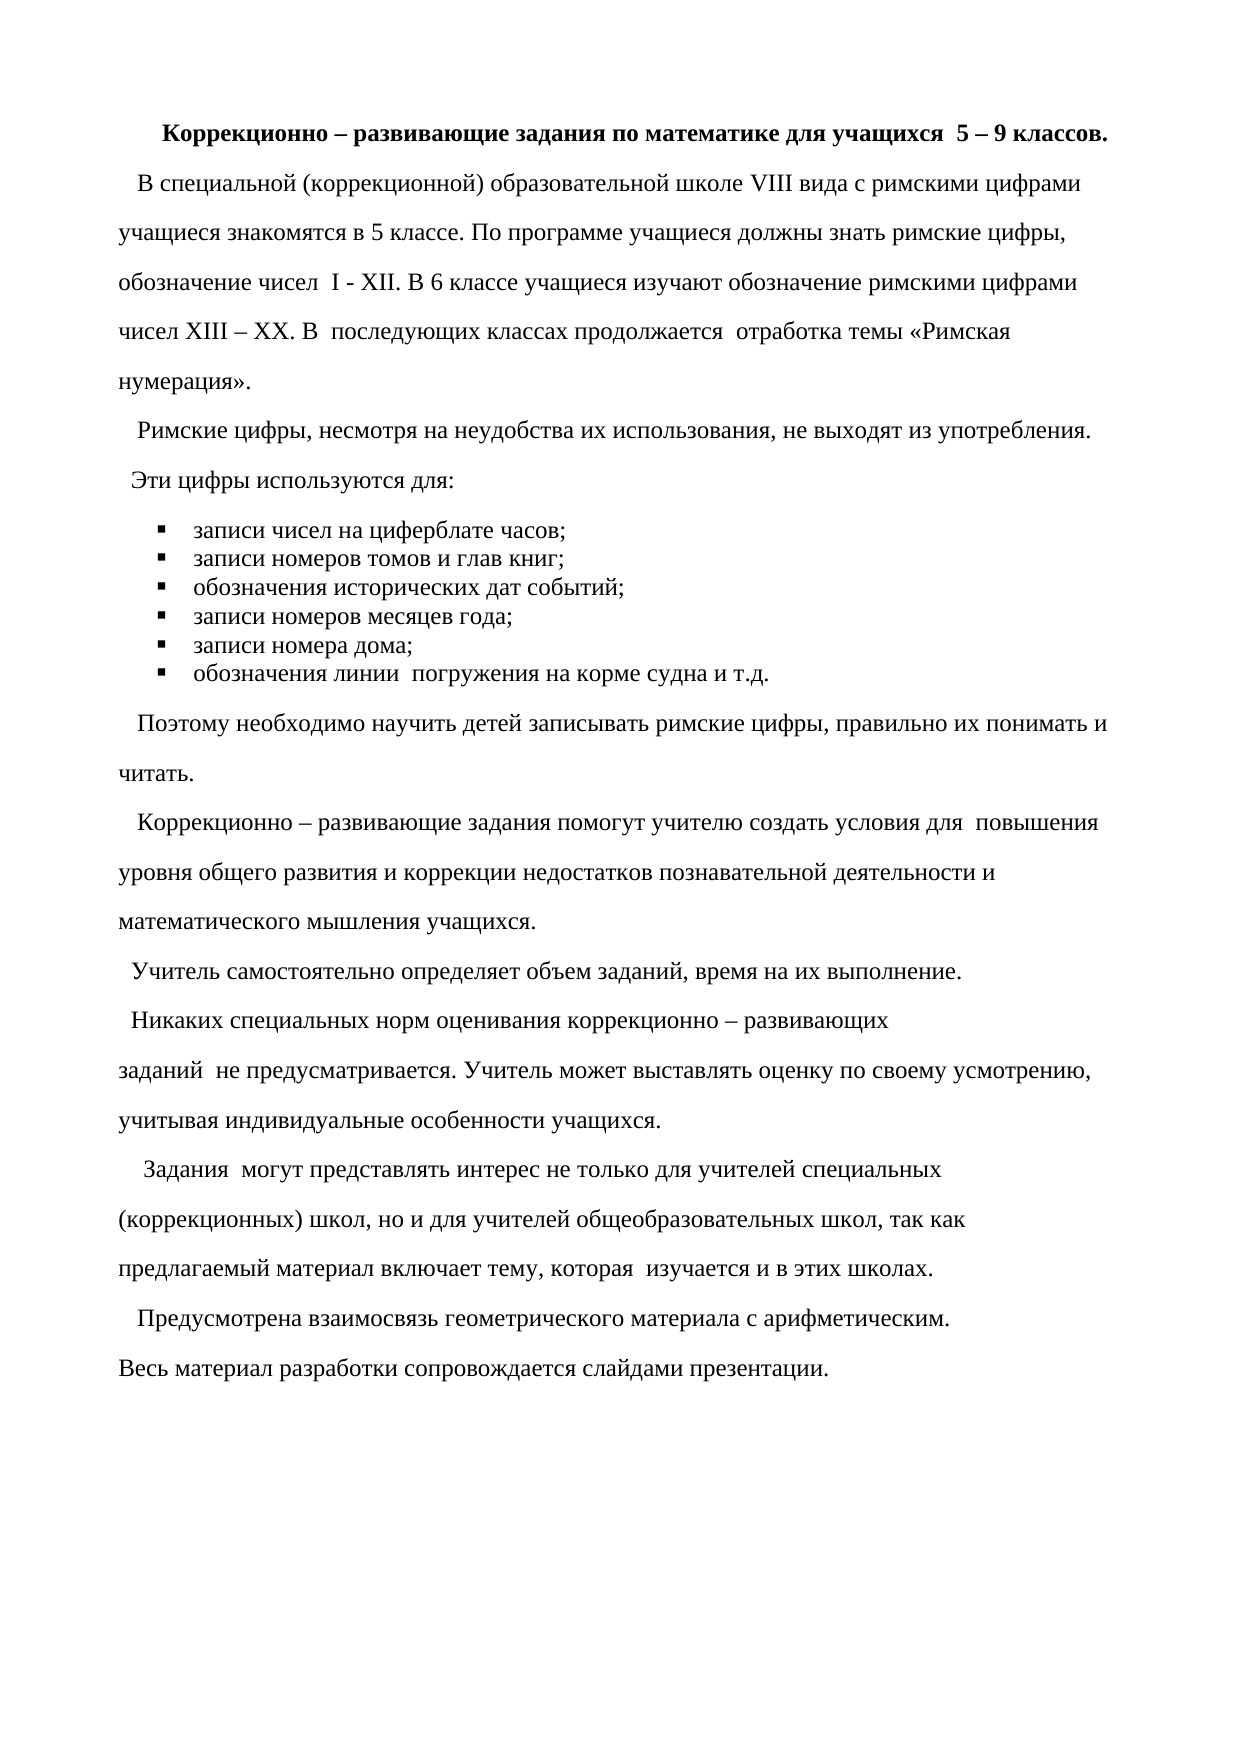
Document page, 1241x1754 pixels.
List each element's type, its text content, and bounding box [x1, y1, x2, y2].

text Римские цифры, несмотря на неудобства их использования, не выходят из употребления. [118, 416, 1122, 444]
text нумерация». [118, 366, 1122, 395]
list обозначения исторических дат событий; [156, 572, 1122, 601]
text математического мышления учащихся. [118, 906, 1122, 935]
text Эти цифры используются для: [118, 465, 1122, 494]
text читать. [118, 758, 1122, 786]
text уровня общего развития и коррекции недостатков познавательной деятельности и [118, 857, 1122, 886]
text учащиеся знакомятся в 5 классе. По программе учащиеся должны знать римские цифры, [118, 217, 1122, 246]
list записи номера дома; [156, 630, 1122, 658]
text Задания могут представлять интерес не только для учителей специальных [118, 1154, 1122, 1183]
text Поэтому необходимо научить детей записывать римские цифры, правильно их понимать и [118, 708, 1122, 737]
text заданий не предусматривается. Учитель может выставлять оценку по своему усмотрению, [118, 1055, 1122, 1084]
text Предусмотрена взаимосвязь геометрического материала с арифметическим. [118, 1303, 1122, 1332]
text учитывая индивидуальные особенности учащихся. [118, 1105, 1122, 1133]
list обозначения линии погружения на корме судна и т.д. [156, 658, 1122, 687]
text Коррекционно – развивающие задания помогут учителю создать условия для повышения [118, 807, 1122, 836]
text обозначение чисел I - XII. В 6 классе учащиеся изучают обозначение римскими цифрами [118, 267, 1122, 296]
text Весь материал разработки сопровождается слайдами презентации. [118, 1353, 1122, 1381]
text Коррекционно – развивающие задания по математике для учащихся 5 – 9 классов. [118, 118, 1122, 147]
text Учитель самостоятельно определяет объем заданий, время на их выполнение. [118, 956, 1122, 985]
text Никаких специальных норм оценивания коррекционно – развивающих [118, 1006, 1122, 1034]
list записи чисел на циферблате часов; [156, 515, 1122, 543]
list записи номеров томов и глав книг; [156, 543, 1122, 572]
text (коррекционных) школ, но и для учителей общеобразовательных школ, так как [118, 1204, 1122, 1233]
text чисел XIII – XX. В последующих классах продолжается отработка темы «Римская [118, 316, 1122, 345]
text В специальной (коррекционной) образовательной школе VIII вида с римскими цифрами [118, 168, 1122, 196]
list записи номеров месяцев года; [156, 601, 1122, 630]
text предлагаемый материал включает тему, которая изучается и в этих школах. [118, 1253, 1122, 1282]
